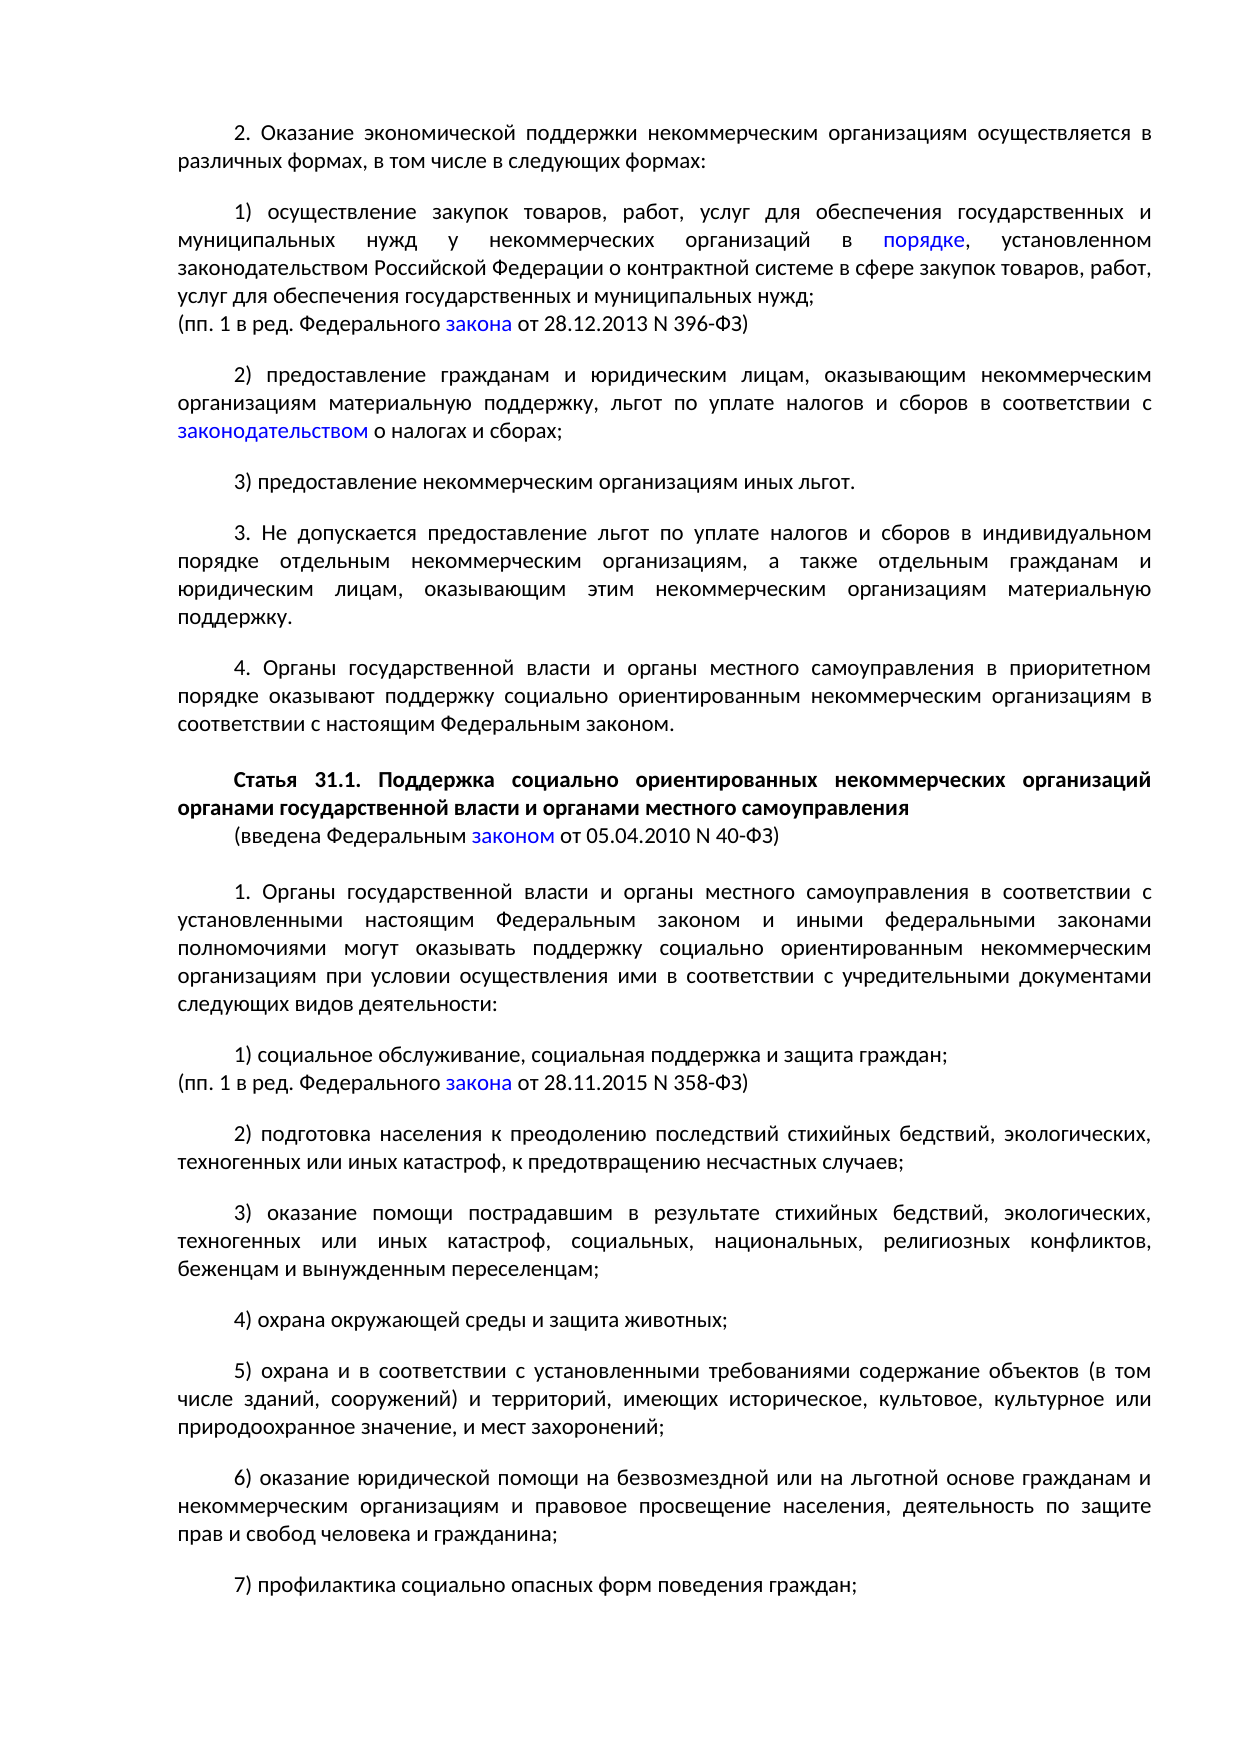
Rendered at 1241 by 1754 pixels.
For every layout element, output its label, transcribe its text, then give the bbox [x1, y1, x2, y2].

text 6) оказание юридической помощи на безвозмездной или на льготной основе гражданам и некоммерческим организациям и правовое просвещение населения, деятельность по защите прав и свобод человека и гражданина; [177, 1463, 1152, 1547]
text 2) подготовка населения к преодолению последствий стихийных бедствий, экологических, техногенных или иных катастроф, к предотвращению несчастных случаев; [177, 1119, 1152, 1175]
text 3) предоставление некоммерческим организациям иных льгот. [177, 467, 1152, 495]
title Статья 31.1. Поддержка социально ориентированных некоммерческих организаций органами государственной власти и органами местного самоуправления [177, 765, 1152, 821]
text 7) профилактика социально опасных форм поведения граждан; [177, 1570, 1152, 1598]
text 5) охрана и в соответствии с установленными требованиями содержание объектов (в том числе зданий, сооружений) и территорий, имеющих историческое, культовое, культурное или природоохранное значение, и мест захоронений; [177, 1356, 1152, 1440]
text 3) оказание помощи пострадавшим в результате стихийных бедствий, экологических, техногенных или иных катастроф, социальных, национальных, религиозных конфликтов, беженцам и вынужденным переселенцам; [177, 1198, 1152, 1282]
text 4) охрана окружающей среды и защита животных; [177, 1305, 1152, 1333]
text 4. Органы государственной власти и органы местного самоуправления в приоритетном порядке оказывают поддержку социально ориентированным некоммерческим организациям в соответствии с настоящим Федеральным законом. [177, 653, 1152, 737]
text 1) осуществление закупок товаров, работ, услуг для обеспечения государственных и муниципальных нужд у некоммерческих организаций в порядке, установленном законодательством Российской Федерации о контрактной системе в сфере закупок товаров, работ, услуг для обеспечения государственных и муниципальных нужд; [177, 197, 1152, 309]
text 1. Органы государственной власти и органы местного самоуправления в соответствии с установленными настоящим Федеральным законом и иными федеральными законами полномочиями могут оказывать поддержку социально ориентированным некоммерческим организациям при условии осуществления ими в соответствии с учредительными документами следующих видов деятельности: [177, 877, 1152, 1017]
text (пп. 1 в ред. Федерального закона от 28.11.2015 N 358-ФЗ) [177, 1068, 1152, 1096]
text (введена Федеральным законом от 05.04.2010 N 40-ФЗ) [177, 821, 1152, 849]
text 3. Не допускается предоставление льгот по уплате налогов и сборов в индивидуальном порядке отдельным некоммерческим организациям, а также отдельным гражданам и юридическим лицам, оказывающим этим некоммерческим организациям материальную поддержку. [177, 518, 1152, 630]
text 2) предоставление гражданам и юридическим лицам, оказывающим некоммерческим организациям материальную поддержку, льгот по уплате налогов и сборов в соответствии с законодательством о налогах и сборах; [177, 360, 1152, 444]
text 1) социальное обслуживание, социальная поддержка и защита граждан; [177, 1040, 1152, 1068]
text (пп. 1 в ред. Федерального закона от 28.12.2013 N 396-ФЗ) [177, 309, 1152, 337]
text 2. Оказание экономической поддержки некоммерческим организациям осуществляется в различных формах, в том числе в следующих формах: [177, 118, 1152, 174]
